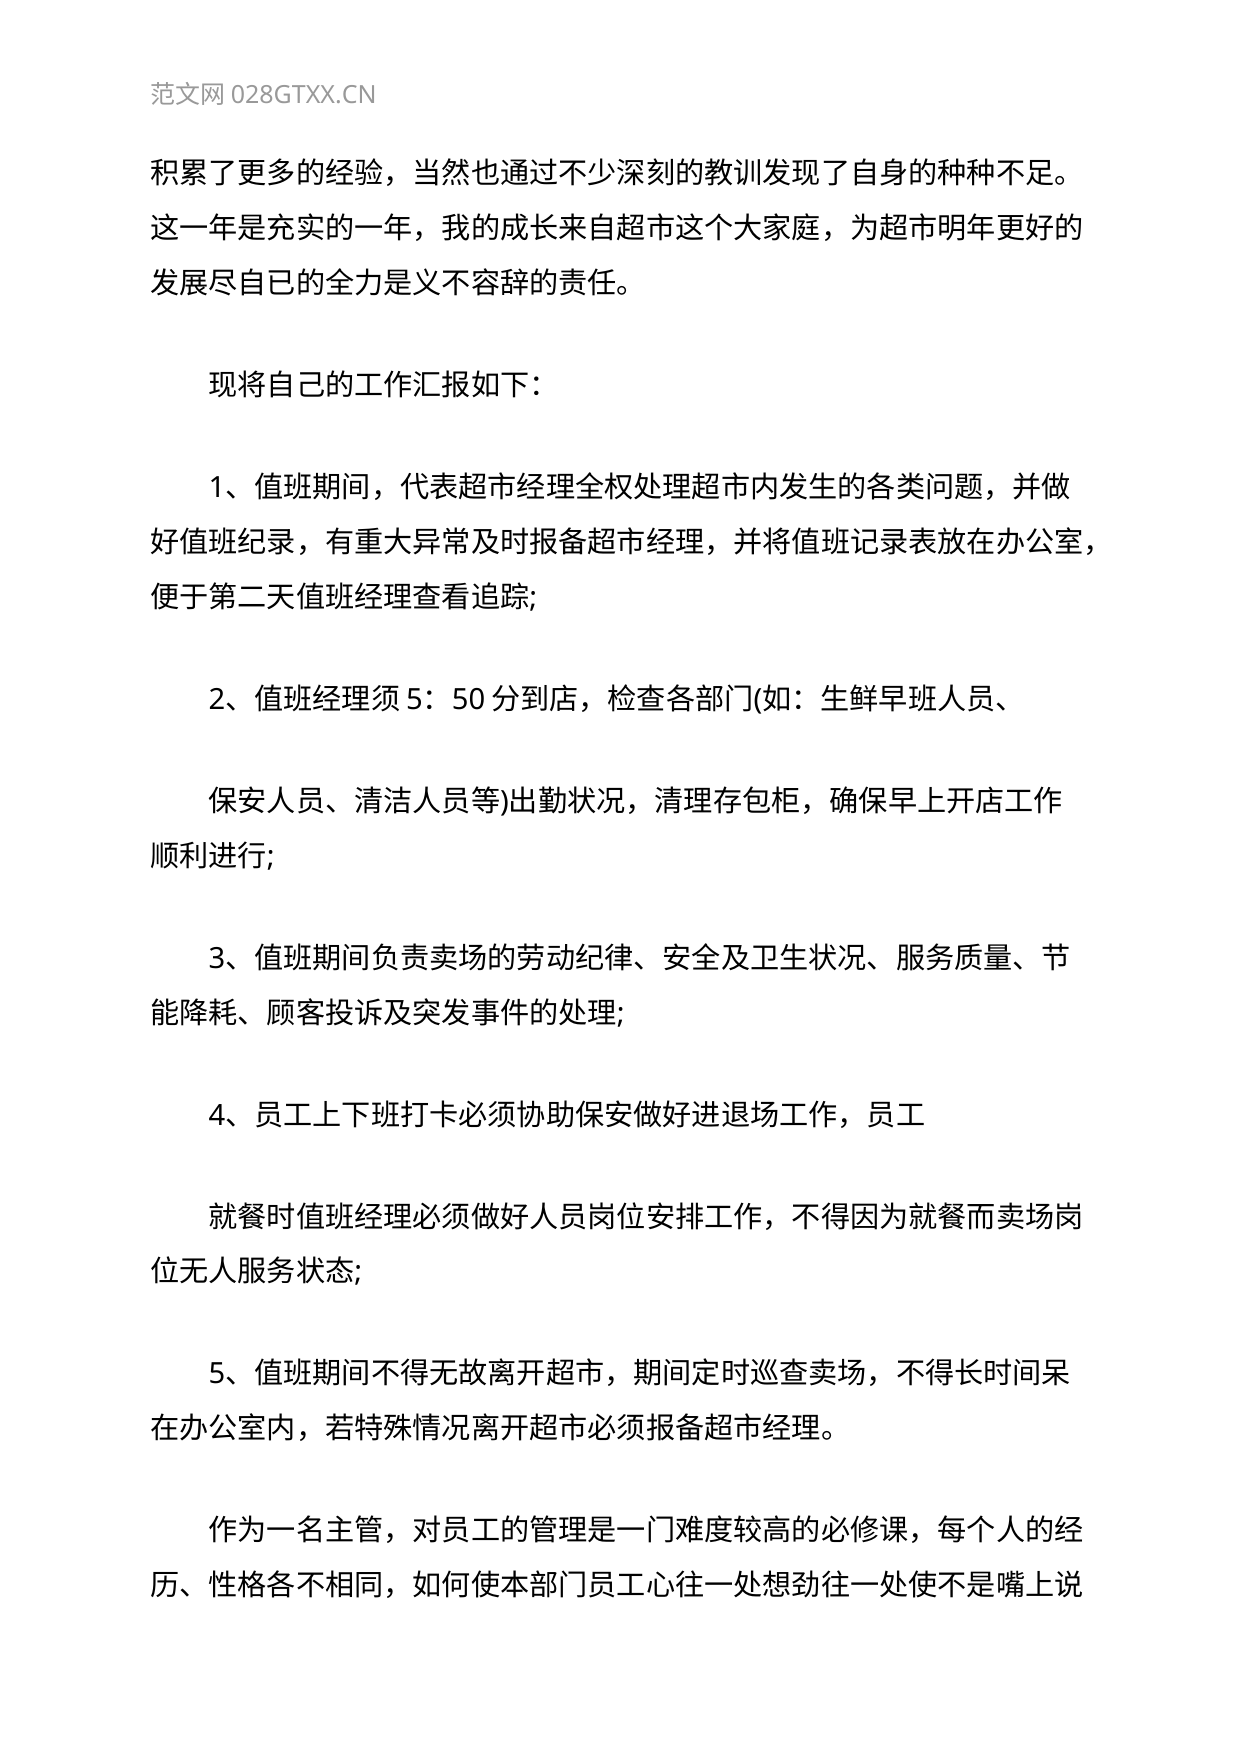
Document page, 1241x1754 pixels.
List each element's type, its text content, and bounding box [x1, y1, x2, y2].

text 5、值班期间不得无故离开超市，期间定时巡查卖场，不得长时间呆在办公室内，若特殊情况离开超市必须报备超市经理。 [150, 1350, 1090, 1447]
text 保安人员、清洁人员等)出勤状况，清理存包柜，确保早上开店工作顺利进行; [150, 777, 1090, 874]
text 1、值班期间，代表超市经理全权处理超市内发生的各类问题，并做好值班纪录，有重大异常及时报备超市经理，并将值班记录表放在办公室，便于第二天值班经理查看追踪; [150, 463, 1090, 616]
text 3、值班期间负责卖场的劳动纪律、安全及卫生状况、服务质量、节能降耗、顾客投诉及突发事件的处理; [150, 934, 1090, 1032]
text 就餐时值班经理必须做好人员岗位安排工作，不得因为就餐而卖场岗位无人服务状态; [150, 1193, 1090, 1290]
text 2、值班经理须5：50分到店，检查各部门(如：生鲜早班人员、 [150, 675, 1090, 718]
text 现将自己的工作汇报如下： [150, 362, 1090, 404]
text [150, 150, 1090, 302]
text 4、员工上下班打卡必须协助保安做好进退场工作，员工 [150, 1091, 1090, 1133]
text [150, 1507, 1090, 1604]
